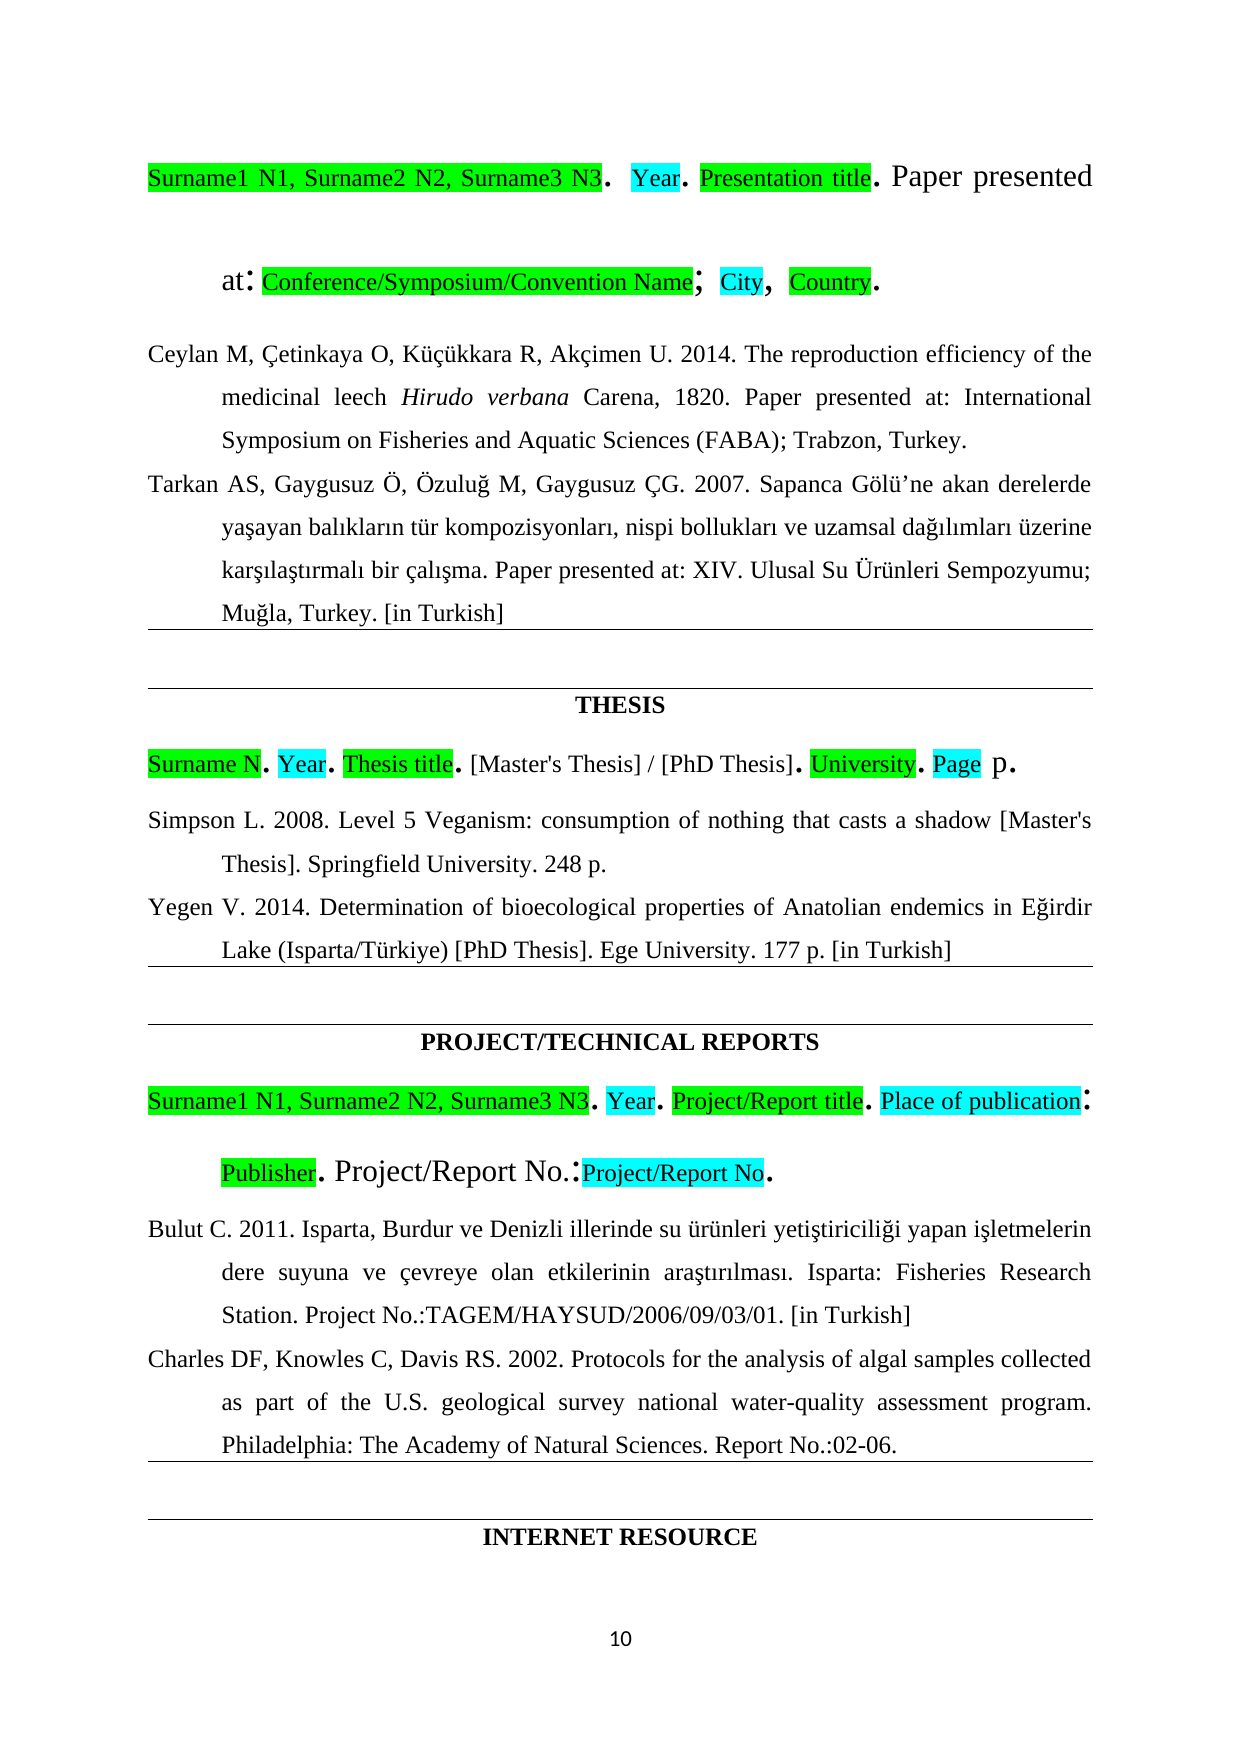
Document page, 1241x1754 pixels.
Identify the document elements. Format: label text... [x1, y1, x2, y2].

text THESIS [148, 689, 1093, 719]
text Surname N. Year. Thesis title. [Master's Thesis] / [PhD Thesis]. University. Page p. [148, 731, 1093, 782]
text Yegen V. 2014. Determination of bioecological properties of Anatolian endemics in Eğirdir Lake (Isparta/Türkiye) [PhD Thesis]. Ege University. 177 p. [in Turkish] [148, 889, 1093, 966]
text PROJECT/TECHNICAL REPORTS [148, 1025, 1093, 1056]
text INTERNET RESOURCE [148, 1520, 1093, 1551]
text Ceylan M, Çetinkaya O, Küçükkara R, Akçimen U. 2014. The reproduction efficiency of the medicinal leech Hirudo verbana Carena, 1820. Paper presented at: International Symposium on Fisheries and Aquatic Sciences (FABA)​; Trabzon, Turkey. [148, 339, 1093, 454]
text Simpson L. 2008. Level 5 Veganism: consumption of nothing that casts a shadow [Master's Thesis]. Springfield University. 248 p. [148, 802, 1093, 877]
text Charles DF, Knowles C, Davis RS. 2002. Protocols for the analysis of algal samples collected as part of the U.S. geological survey national water-quality assessment program. Philadelphia: The Academy of Natural Sciences. Report No.:02-06. [148, 1344, 1093, 1461]
text Surname1 N1, Surname2 N2, Surname3 N3. Year. Presentation title. Paper presented at: Conference/Symposium/Convention Name; City, Country. [148, 148, 1093, 303]
text Surname1 N1, Surname2 N2, Surname3 N3. Year. Project/Report title. Place of publication: Publisher. Project/Report No.:Project/Report No. [148, 1071, 1093, 1190]
text Bulut C. 2011. Isparta, Burdur ve Denizli illerinde su ürünleri yetiştiriciliği yapan işletmelerin dere suyuna ve çevreye olan etkilerinin araştırılması. Isparta: Fisheries Research Station. Project No.:TAGEM/HAYSUD/2006/09/03/01. [in Turkish] [148, 1214, 1093, 1329]
text Tarkan AS, Gaygusuz Ö, Özuluğ M, Gaygusuz ÇG. 2007. Sapanca Gölü’ne akan derelerde yaşayan balıkların tür kompozisyonları, nispi bollukları ve uzamsal dağılımları üzerine karşılaştırmalı bir çalışma. Paper presented at: XIV. Ulusal Su Ürünleri Sempozyumu; Muğla, Turkey. [in Turkish] [148, 469, 1093, 629]
